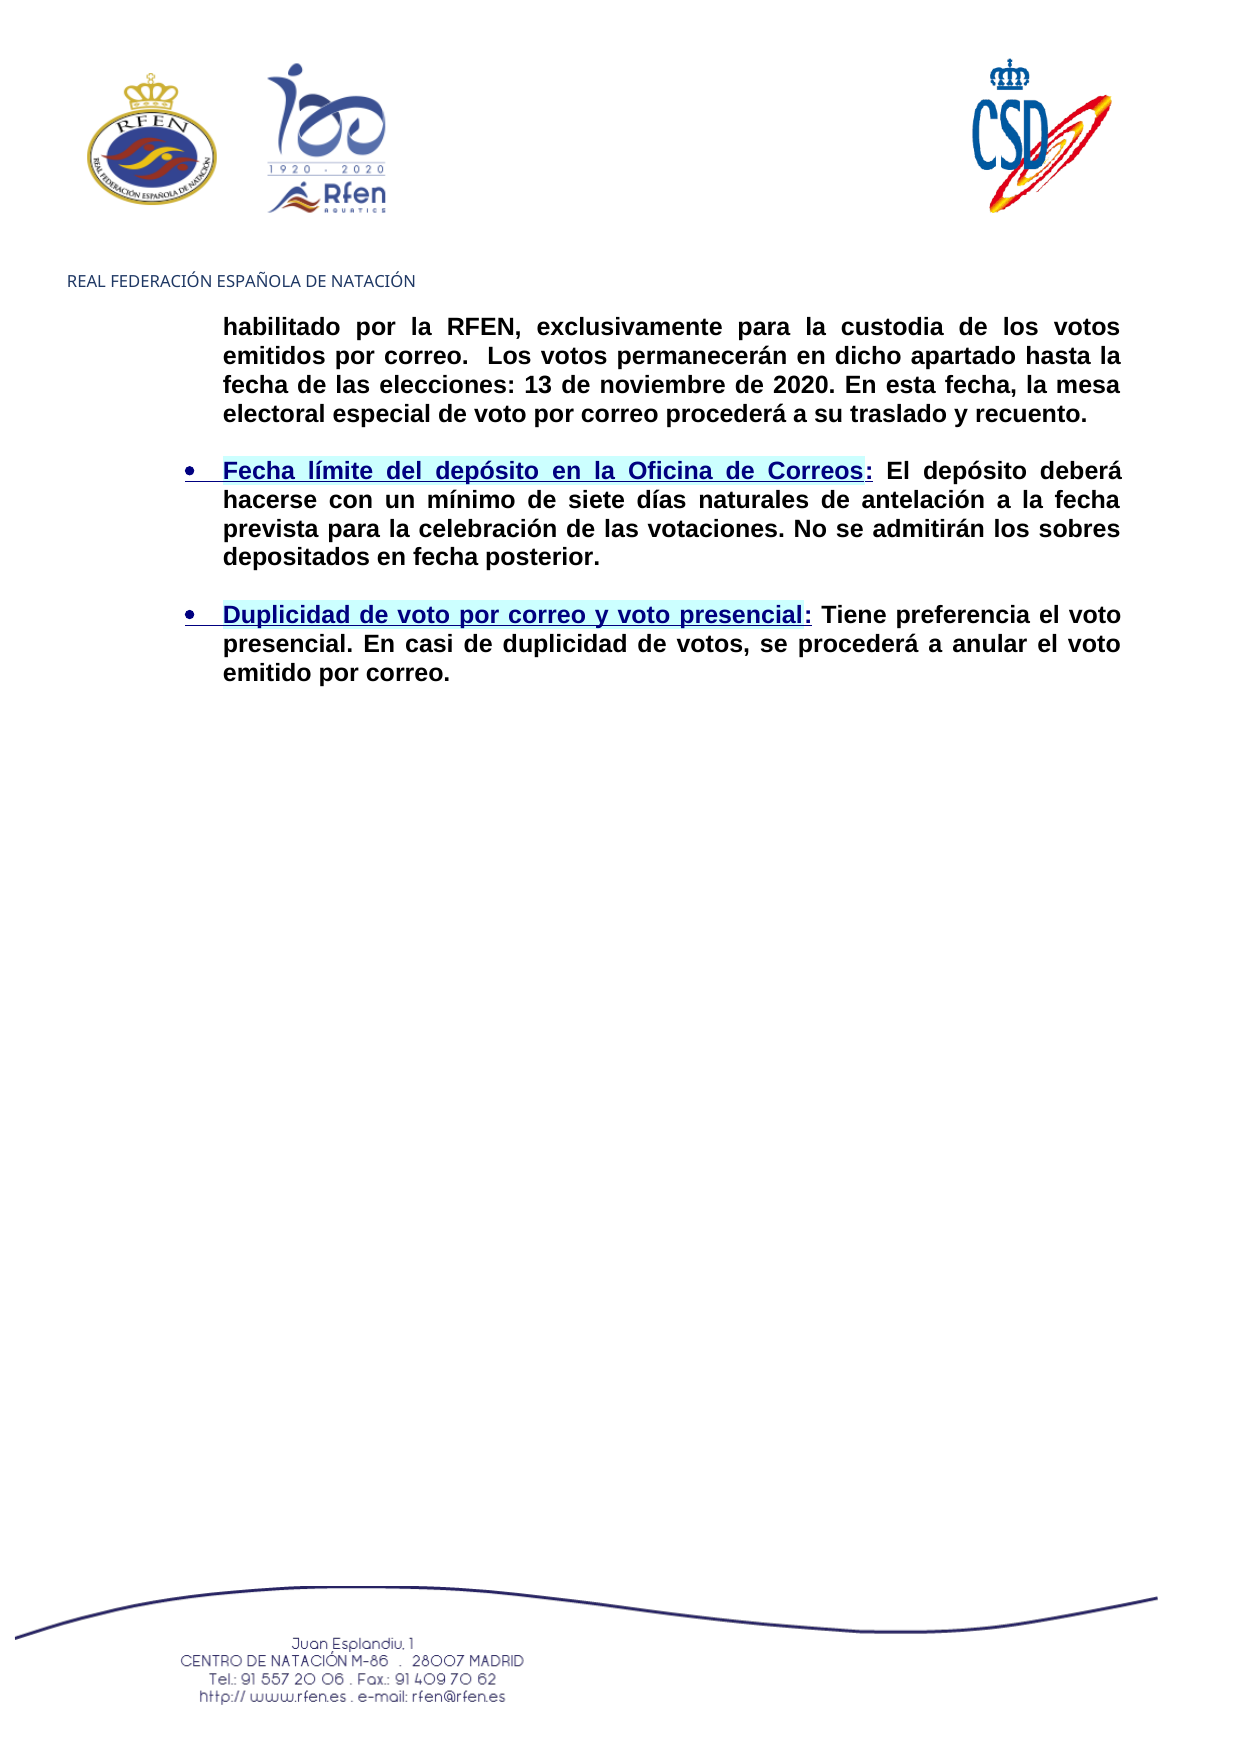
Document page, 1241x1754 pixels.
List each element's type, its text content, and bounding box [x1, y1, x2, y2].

list Fecha límite del depósito en la Oficina de Correos: El depósito deberá hacerse con un mínimo de siete días naturales de antelación a la fecha prevista para la celebración de las votaciones. No se admitirán los sobres depositados en fecha posterior. [185, 456, 1122, 571]
picture [966, 53, 1115, 213]
list Duplicidad de voto por correo y voto presencial: Tiene preferencia el voto presencial. En casi de duplicidad de votos, se procederá a anular el voto emitido por correo. [185, 600, 1122, 686]
picture [14, 1586, 1158, 1716]
